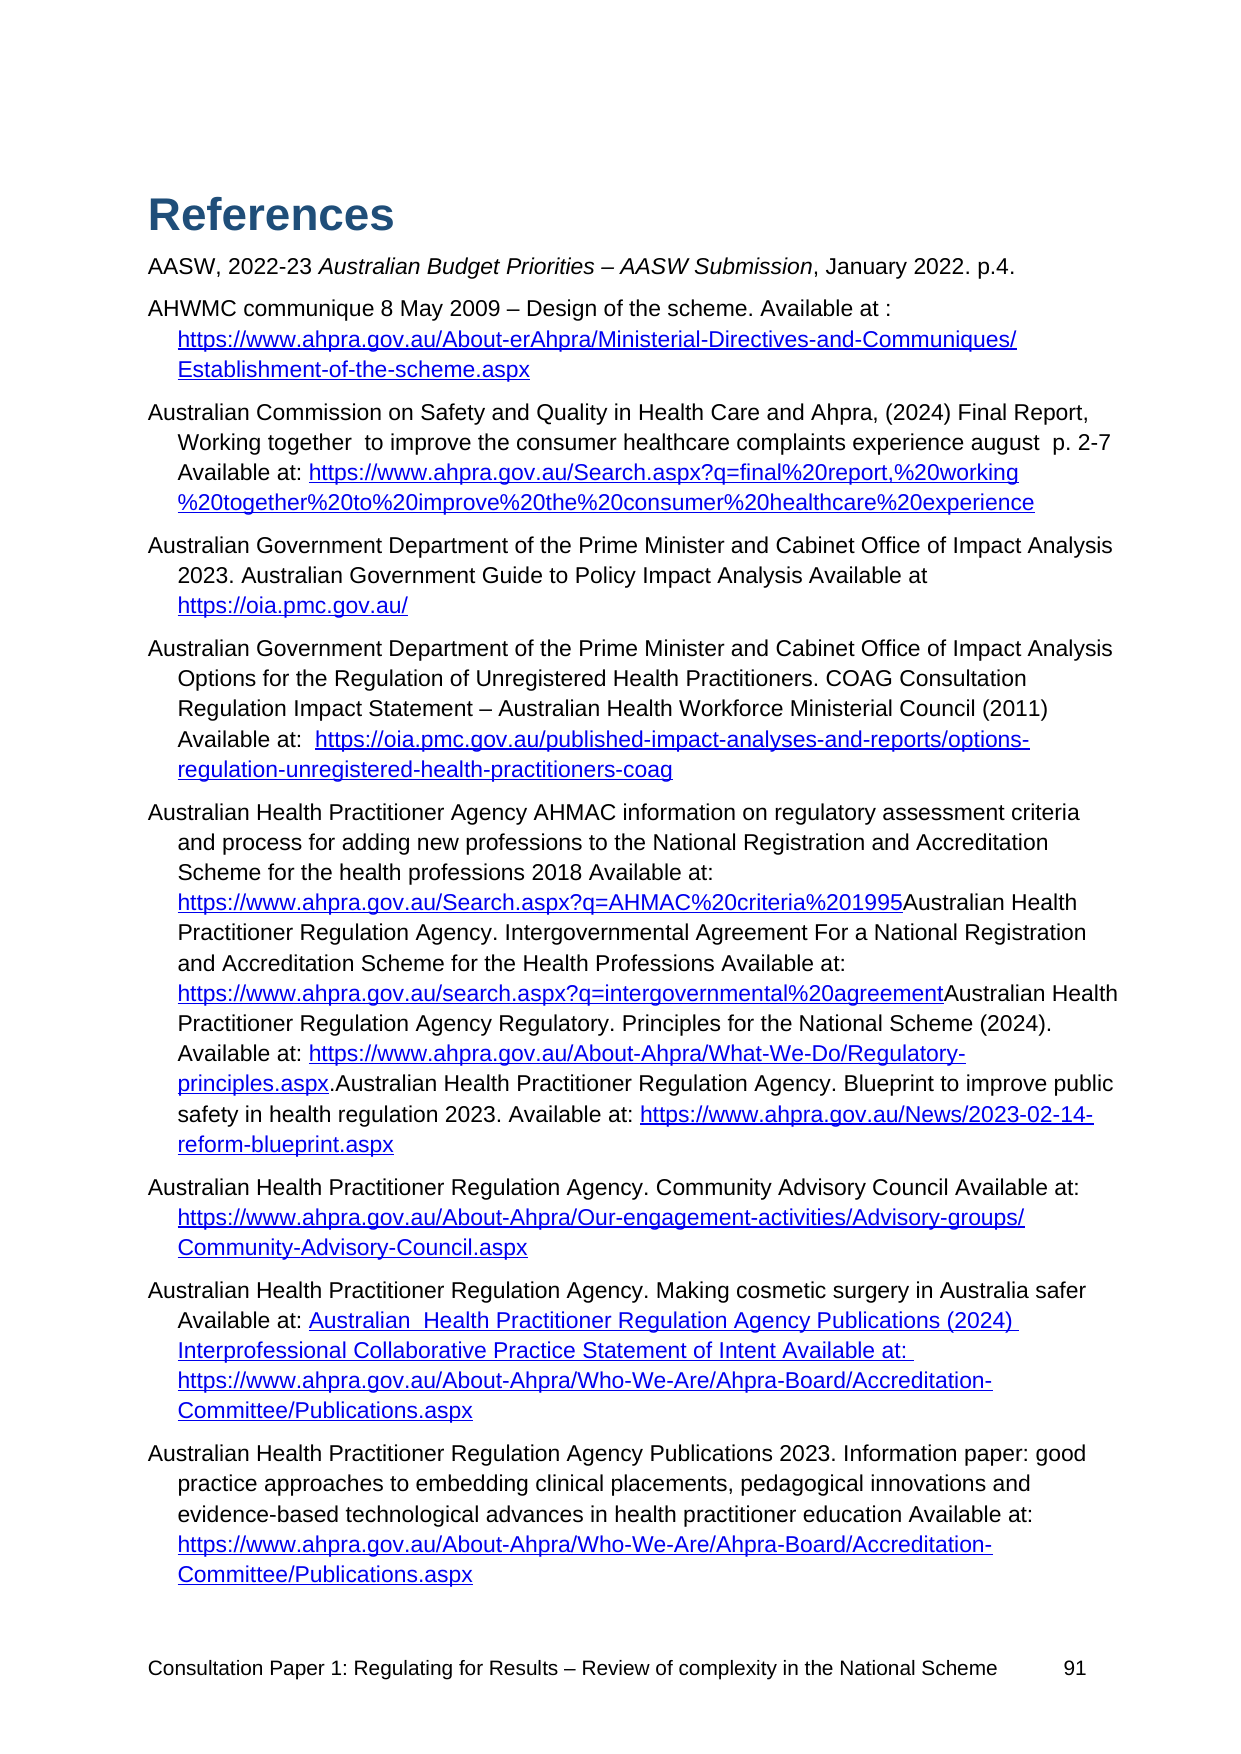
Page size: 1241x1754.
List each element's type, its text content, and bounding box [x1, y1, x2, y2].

text Australian Health Practitioner Agency AHMAC information on regulatory assessment criteria and process for adding new professions to the National Registration and Accreditation Scheme for the health professions 2018 Available at: https://www.ahpra.gov.au/Search.aspx?q=AHMAC%20criteria%201995Australian Health Practitioner Regulation Agency. Intergovernmental Agreement For a National Registration and Accreditation Scheme for the Health Professions Available at: https://www.ahpra.gov.au/search.aspx?q=intergovernmental%20agreementAustralian Health Practitioner Regulation Agency Regulatory. Principles for the National Scheme (2024). Available at: https://www.ahpra.gov.au/About-Ahpra/What-We-Do/Regulatory-principles.aspx.Australian Health Practitioner Regulation Agency. Blueprint to improve public safety in health regulation 2023. Available at: https://www.ahpra.gov.au/News/2023-02-14-reform-blueprint.aspx [148, 798, 1122, 1157]
text Australian Health Practitioner Regulation Agency Publications 2023. Information paper: good practice approaches to embedding clinical placements, pedagogical innovations and evidence-based technological advances in health practitioner education Available at: https://www.ahpra.gov.au/About-Ahpra/Who-We-Are/Ahpra-Board/Accreditation-Committee/Publications.aspx [148, 1440, 1122, 1587]
text Australian Commission on Safety and Quality in Health Care and Ahpra, (2024) Final Report, Working together to improve the consumer healthcare complaints experience august p. 2-7 Available at: https://www.ahpra.gov.au/Search.aspx?q=final%20report,%20working%20together%20to%20improve%20the%20consumer%20healthcare%20experience [148, 398, 1122, 516]
text Australian Health Practitioner Regulation Agency. Community Advisory Council Available at: https://www.ahpra.gov.au/About-Ahpra/Our-engagement-activities/Advisory-groups/Community-Advisory-Council.aspx [148, 1173, 1122, 1260]
text Australian Government Department of the Prime Minister and Cabinet Office of Impact Analysis 2023. Australian Government Guide to Policy Impact Analysis Available at https://oia.pmc.gov.au/ [148, 532, 1122, 619]
text AASW, 2022-23 Australian Budget Priorities – AASW Submission, January 2022. p.4. [148, 253, 1122, 279]
text Australian Health Practitioner Regulation Agency. Making cosmetic surgery in Australia safer Available at: Australian Health Practitioner Regulation Agency Publications (2024) Interprofessional Collaborative Practice Statement of Intent Available at: https://www.ahpra.gov.au/About-Ahpra/Who-We-Are/Ahpra-Board/Accreditation-Committee/Publications.aspx [148, 1277, 1122, 1424]
text Australian Government Department of the Prime Minister and Cabinet Office of Impact Analysis Options for the Regulation of Unregistered Health Practitioners. COAG Consultation Regulation Impact Statement – Australian Health Workforce Ministerial Council (2011) Available at: https://oia.pmc.gov.au/published-impact-analyses-and-reports/options-regulation-unregistered-health-practitioners-coag [148, 635, 1122, 782]
subtitle References [148, 187, 1122, 240]
text AHWMC communique 8 May 2009 – Design of the scheme. Available at : https://www.ahpra.gov.au/About-erAhpra/Ministerial-Directives-and-Communiques/Establishment-of-the-scheme.aspx [148, 295, 1122, 382]
